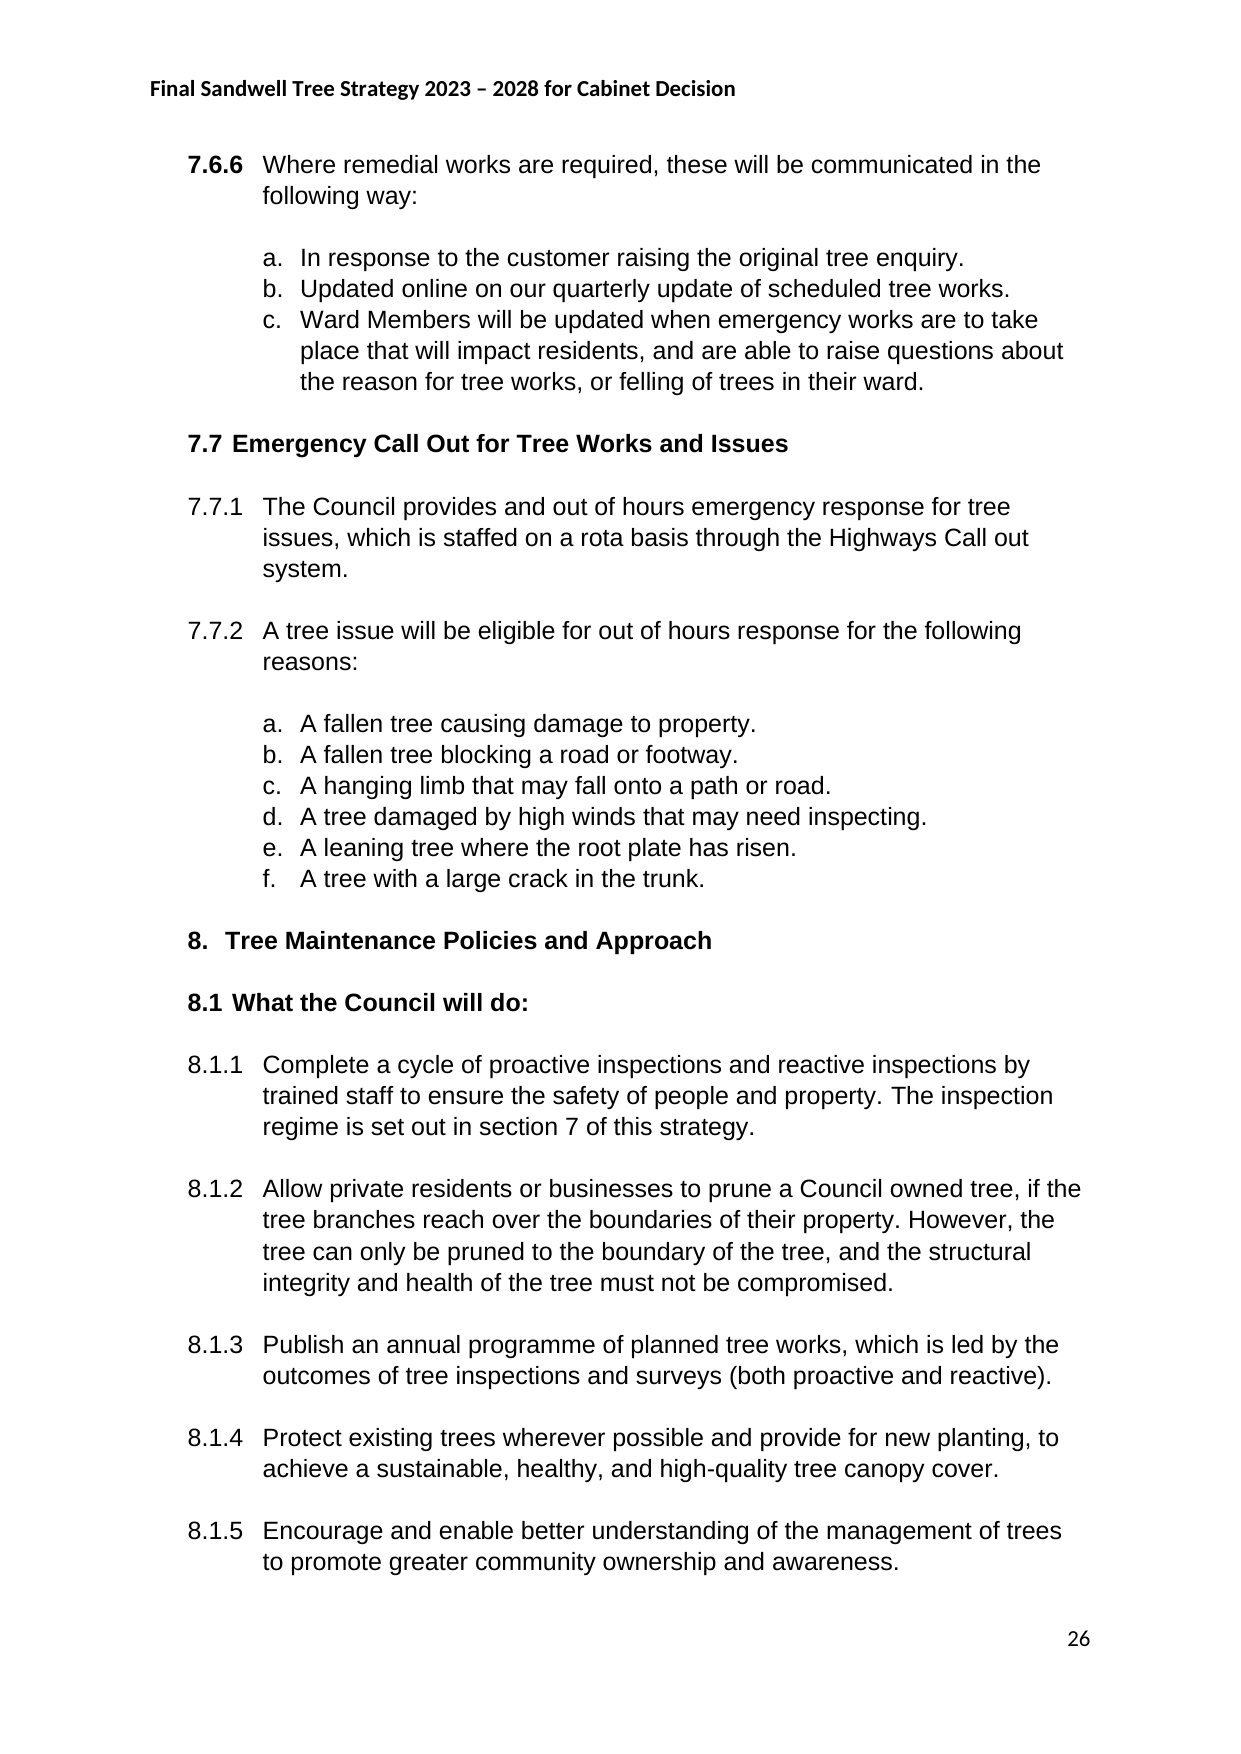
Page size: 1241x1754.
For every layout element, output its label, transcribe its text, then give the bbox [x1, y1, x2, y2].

list A fallen tree causing damage to property. [262, 709, 1090, 737]
list Allow private residents or businesses to prune a Council owned tree, if the tree branches reach over the boundaries of their property. However, the tree can only be pruned to the boundary of the tree, and the structural integrity and health of the tree must not be compromised. [187, 1174, 1090, 1296]
list What the Council will do: [187, 988, 1090, 1017]
list A fallen tree blocking a road or footway. [262, 740, 1090, 768]
list The Council provides and out of hours emergency response for tree issues, which is staffed on a rota basis through the Highways Call out system. [187, 491, 1090, 582]
list Encourage and enable better understanding of the management of trees to promote greater community ownership and awareness. [187, 1516, 1090, 1576]
list A hanging limb that may fall onto a path or road. [262, 771, 1090, 799]
list Complete a cycle of proactive inspections and reactive inspections by trained staff to ensure the safety of people and property. The inspection regime is set out in section 7 of this strategy. [187, 1050, 1090, 1141]
list A tree issue will be eligible for out of hours response for the following reasons: [187, 616, 1090, 675]
list Emergency Call Out for Tree Works and Issues [187, 429, 1090, 458]
list Publish an annual programme of planned tree works, which is led by the outcomes of tree inspections and surveys (both proactive and reactive). [187, 1329, 1090, 1389]
list Tree Maintenance Policies and Approach [187, 926, 1090, 955]
list A leaning tree where the root plate has risen. [262, 833, 1090, 862]
list Updated online on our quarterly update of scheduled tree works. [262, 274, 1090, 303]
list In response to the customer raising the original tree enquiry. [262, 243, 1090, 272]
list Where remedial works are required, these will be communicated in the following way: [187, 150, 1090, 210]
list Ward Members will be updated when emergency works are to take place that will impact residents, and are able to raise questions about the reason for tree works, or felling of trees in their ward. [262, 305, 1090, 396]
list A tree damaged by high winds that may need inspecting. [262, 802, 1090, 831]
list A tree with a large crack in the trunk. [262, 864, 1090, 893]
list Protect existing trees wherever possible and provide for new planting, to achieve a sustainable, healthy, and high-quality tree canopy cover. [187, 1423, 1090, 1482]
